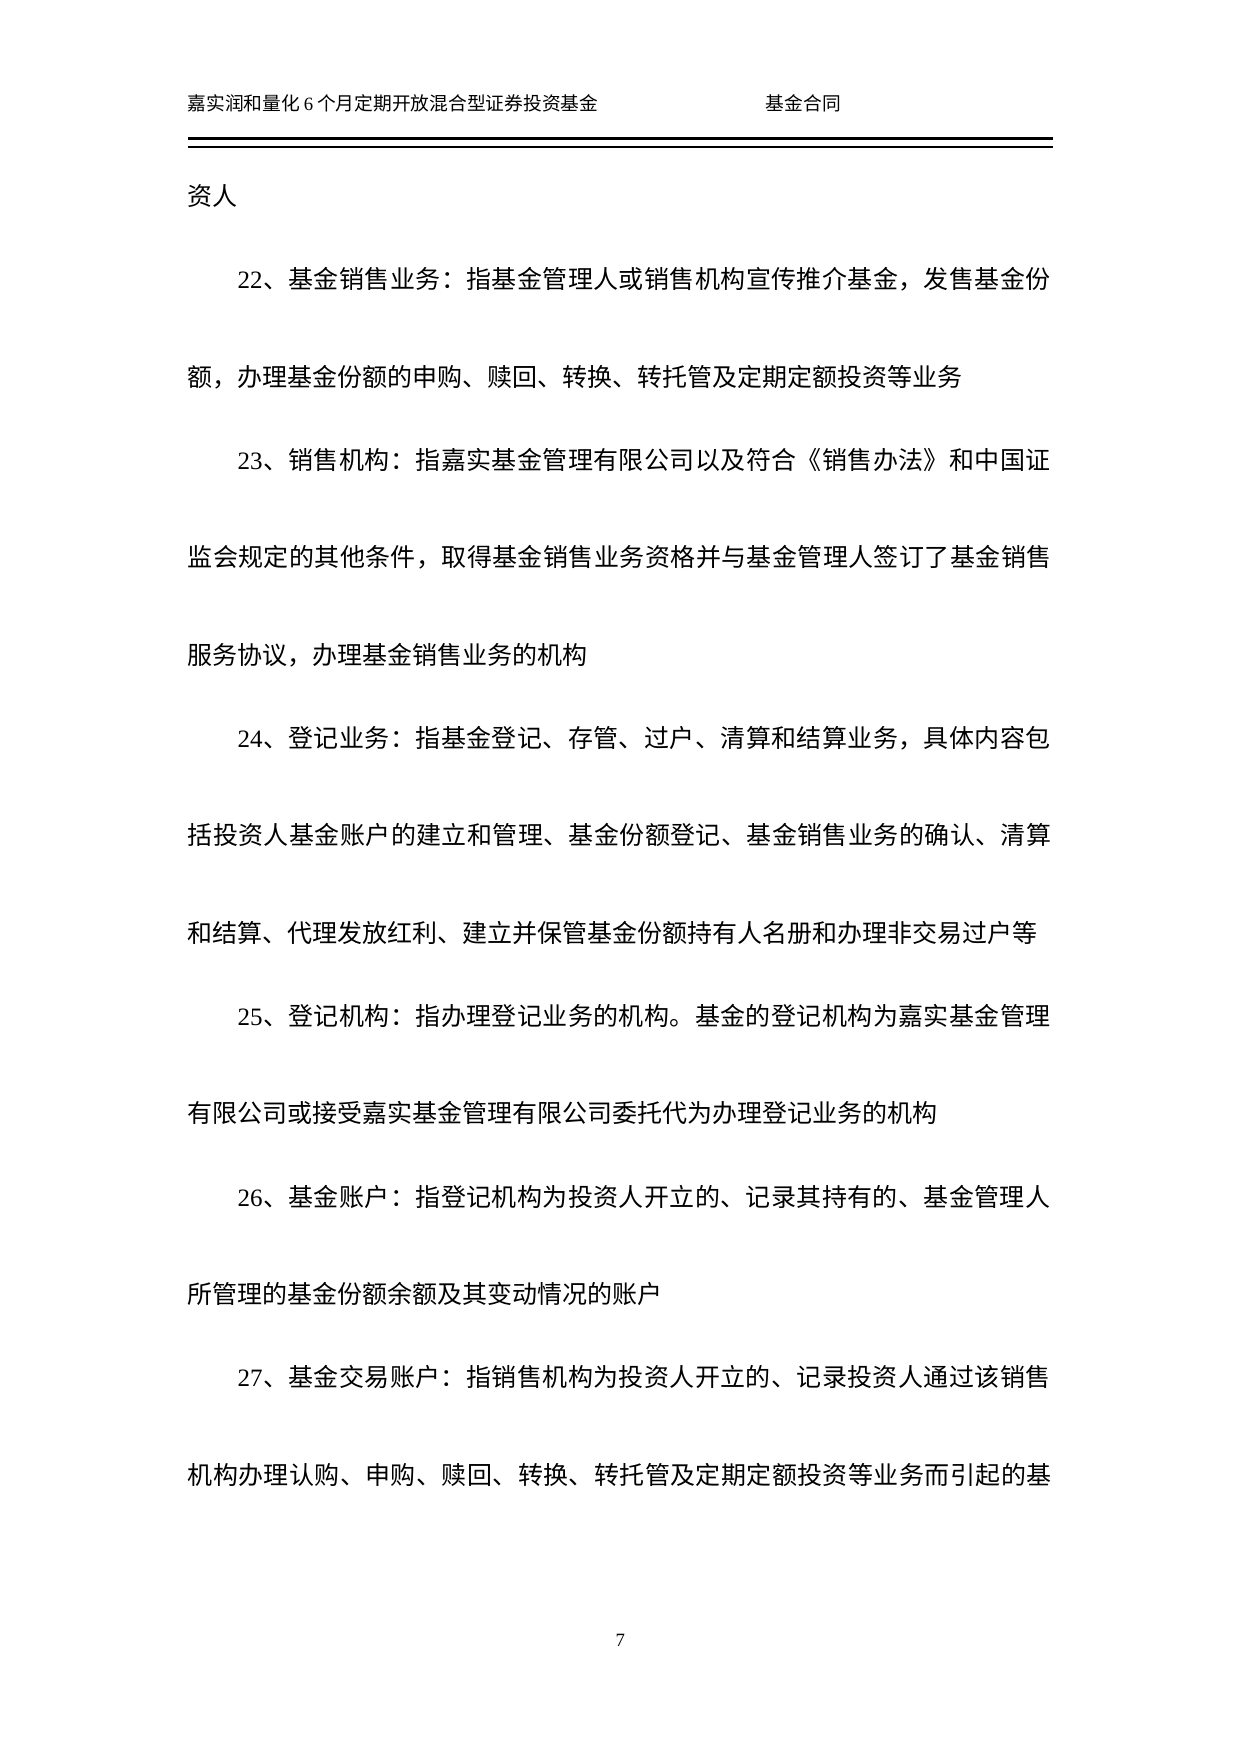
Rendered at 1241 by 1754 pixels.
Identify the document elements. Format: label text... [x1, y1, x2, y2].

text 22、基金销售业务：指基金管理人或销售机构宣传推介基金，发售基金份额，办理基金份额的申购、赎回、转换、转托管及定期定额投资等业务 [187, 245, 1053, 408]
text 26、基金账户：指登记机构为投资人开立的、记录其持有的、基金管理人所管理的基金份额余额及其变动情况的账户 [187, 1163, 1053, 1325]
text 23、销售机构：指嘉实基金管理有限公司以及符合《销售办法》和中国证监会规定的其他条件，取得基金销售业务资格并与基金管理人签订了基金销售服务协议，办理基金销售业务的机构 [187, 426, 1053, 686]
text 24、登记业务：指基金登记、存管、过户、清算和结算业务，具体内容包括投资人基金账户的建立和管理、基金份额登记、基金销售业务的确认、清算和结算、代理发放红利、建立并保管基金份额持有人名册和办理非交易过户等 [187, 704, 1053, 964]
text 25、登记机构：指办理登记业务的机构。基金的登记机构为嘉实基金管理有限公司或接受嘉实基金管理有限公司委托代为办理登记业务的机构 [187, 982, 1053, 1144]
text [187, 162, 1053, 227]
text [187, 1343, 1053, 1506]
